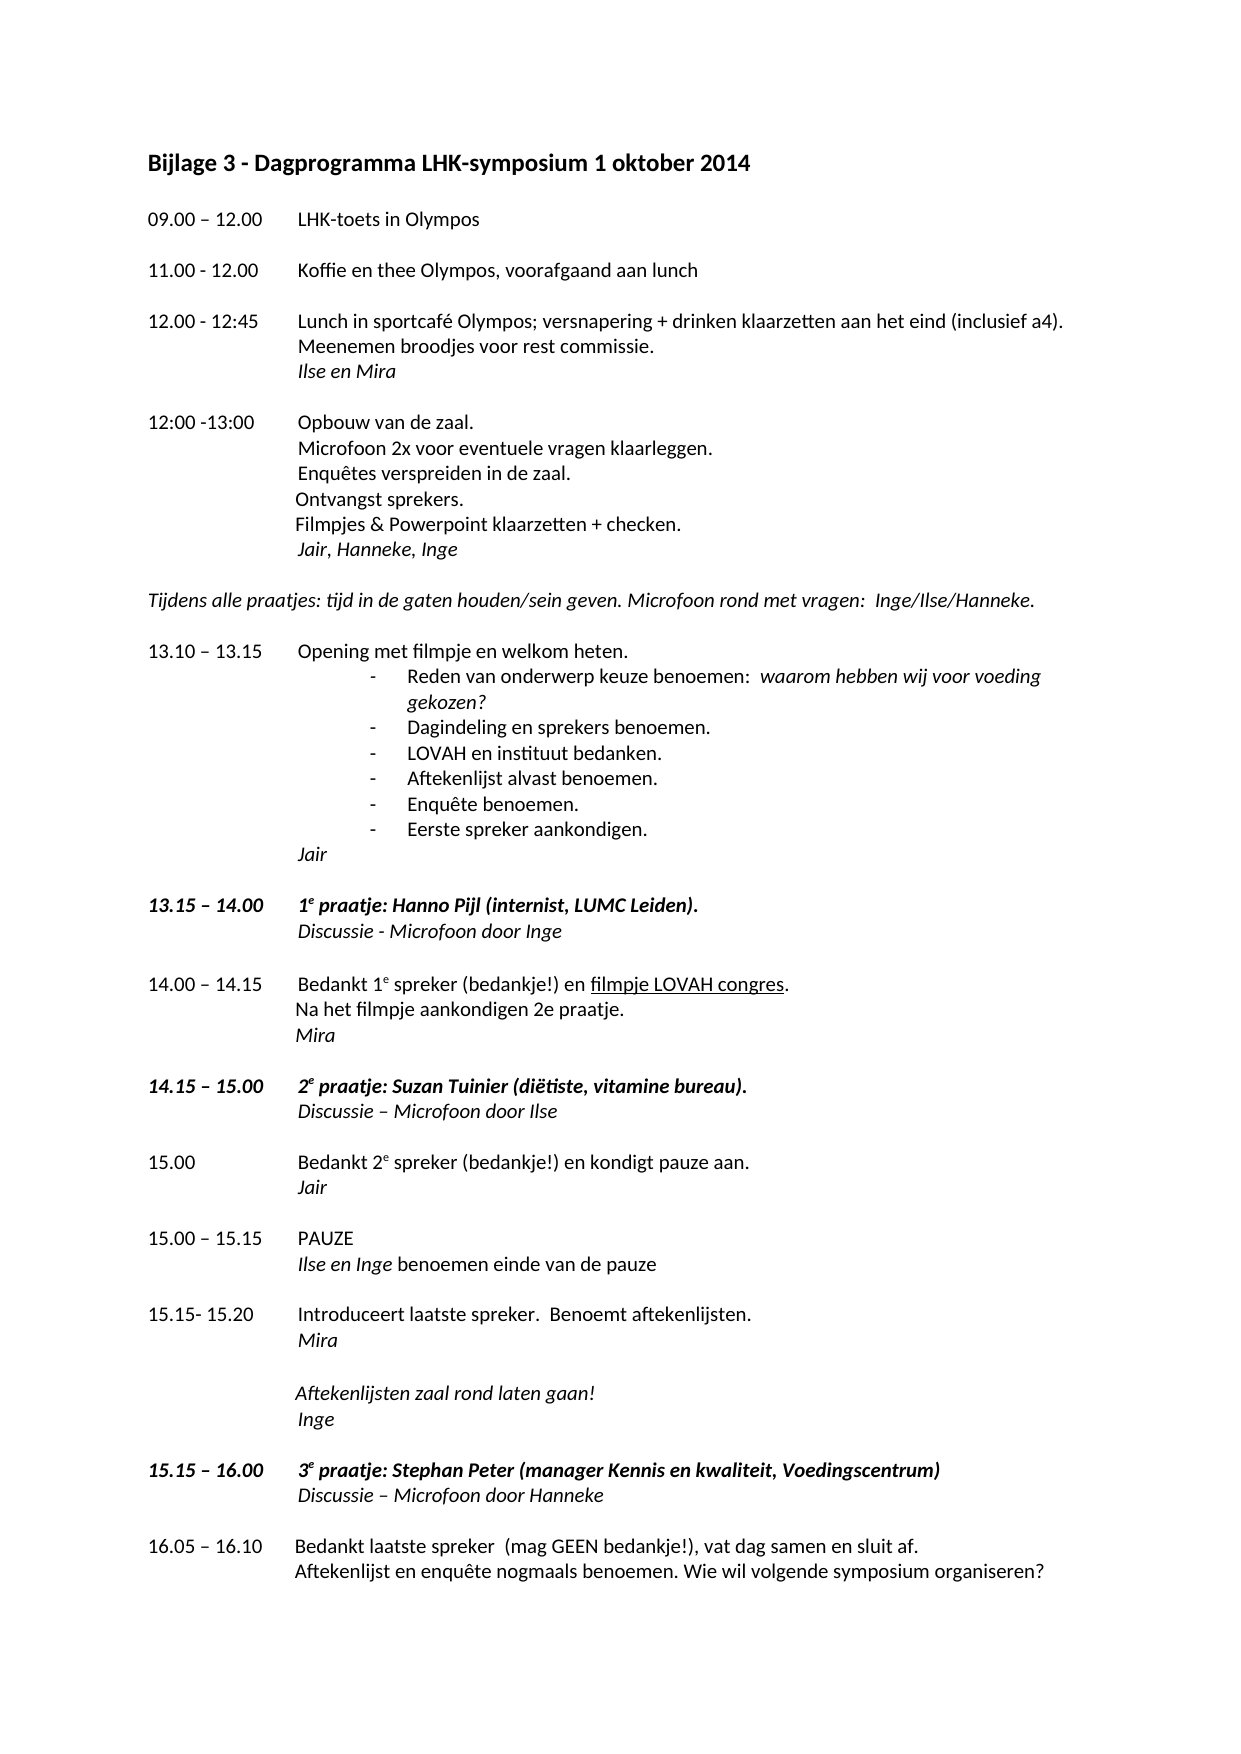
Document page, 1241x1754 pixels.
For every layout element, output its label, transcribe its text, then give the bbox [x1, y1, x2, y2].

text Discussie – Microfoon door Ilse [148, 1098, 1093, 1124]
text Aftekenlijst en enquête nogmaals benoemen. Wie wil volgende symposium organiseren? [294, 1558, 1093, 1584]
text 15.00 – 15.15 PAUZE [148, 1225, 1093, 1251]
text Aftekenlijsten zaal rond laten gaan! [221, 1381, 1093, 1406]
list Dagindeling en sprekers benoemen. [369, 714, 1093, 740]
text 13.15 – 14.00 1e praatje: Hanno Pijl (internist, LUMC Leiden). [148, 892, 1093, 918]
list Eerste spreker aankondigen. [369, 816, 1093, 842]
text 12.00 - 12:45 Lunch in sportcafé Olympos; versnapering + drinken klaarzetten aan het eind (inclusief a4). [148, 308, 1093, 333]
text 15.15- 15.20 Introduceert laatste spreker. Benoemt aftekenlijsten. [148, 1302, 1093, 1327]
text Meenemen broodjes voor rest commissie. [148, 333, 1093, 359]
text Filmpjes & Powerpoint klaarzetten + checken. [221, 511, 1093, 537]
text Microfoon 2x voor eventuele vragen klaarleggen. [148, 435, 1093, 460]
text Inge [148, 1406, 1093, 1431]
text 11.00 - 12.00 Koffie en thee Olympos, voorafgaand aan lunch [148, 257, 1093, 282]
text Discussie – Microfoon door Hanneke [148, 1482, 1093, 1508]
text Mira [221, 1022, 1093, 1047]
text 14.15 – 15.00 2e praatje: Suzan Tuinier (diëtiste, vitamine bureau). [148, 1073, 1093, 1098]
list LOVAH en instituut bedanken. [369, 740, 1093, 765]
text Tijdens alle praatjes: tijd in de gaten houden/sein geven. Microfoon rond met vragen: Inge/Ilse/Hanneke. [148, 587, 1093, 613]
text 16.05 – 16.10 Bedankt laatste spreker (mag GEEN bedankje!), vat dag samen en sluit af. [148, 1533, 1093, 1558]
text 14.00 – 14.15 Bedankt 1e spreker (bedankje!) en filmpje LOVAH congres. [148, 971, 1093, 997]
text Discussie - Microfoon door Inge [148, 918, 1093, 943]
text Jair, Hanneke, Inge [148, 537, 1093, 562]
text 12:00 -13:00 Opbouw van de zaal. [148, 409, 1093, 435]
text Bijlage 3 - Dagprogramma LHK-symposium 1 oktober 2014 [148, 148, 1093, 178]
text Ilse en Mira [148, 359, 1093, 384]
text 15.00 Bedankt 2e spreker (bedankje!) en kondigt pauze aan. [148, 1149, 1093, 1174]
text 15.15 – 16.00 3e praatje: Stephan Peter (manager Kennis en kwaliteit, Voedingscentrum) [148, 1457, 1093, 1482]
text Ilse en Inge benoemen einde van de pauze [148, 1251, 1093, 1276]
text 13.10 – 13.15 Opening met filmpje en welkom heten. [148, 638, 1093, 664]
text Jair [148, 1174, 1093, 1200]
list Aftekenlijst alvast benoemen. [369, 765, 1093, 791]
text Mira [148, 1327, 1093, 1352]
list Reden van onderwerp keuze benoemen: waarom hebben wij voor voeding gekozen? [369, 664, 1093, 714]
list Enquête benoemen. [369, 791, 1093, 816]
text Enquêtes verspreiden in de zaal. [148, 460, 1093, 486]
text Ontvangst sprekers. [221, 486, 1093, 511]
text 09.00 – 12.00 LHK-toets in Olympos [148, 206, 1093, 232]
text Jair [148, 842, 1093, 867]
text Na het filmpje aankondigen 2e praatje. [221, 997, 1093, 1022]
